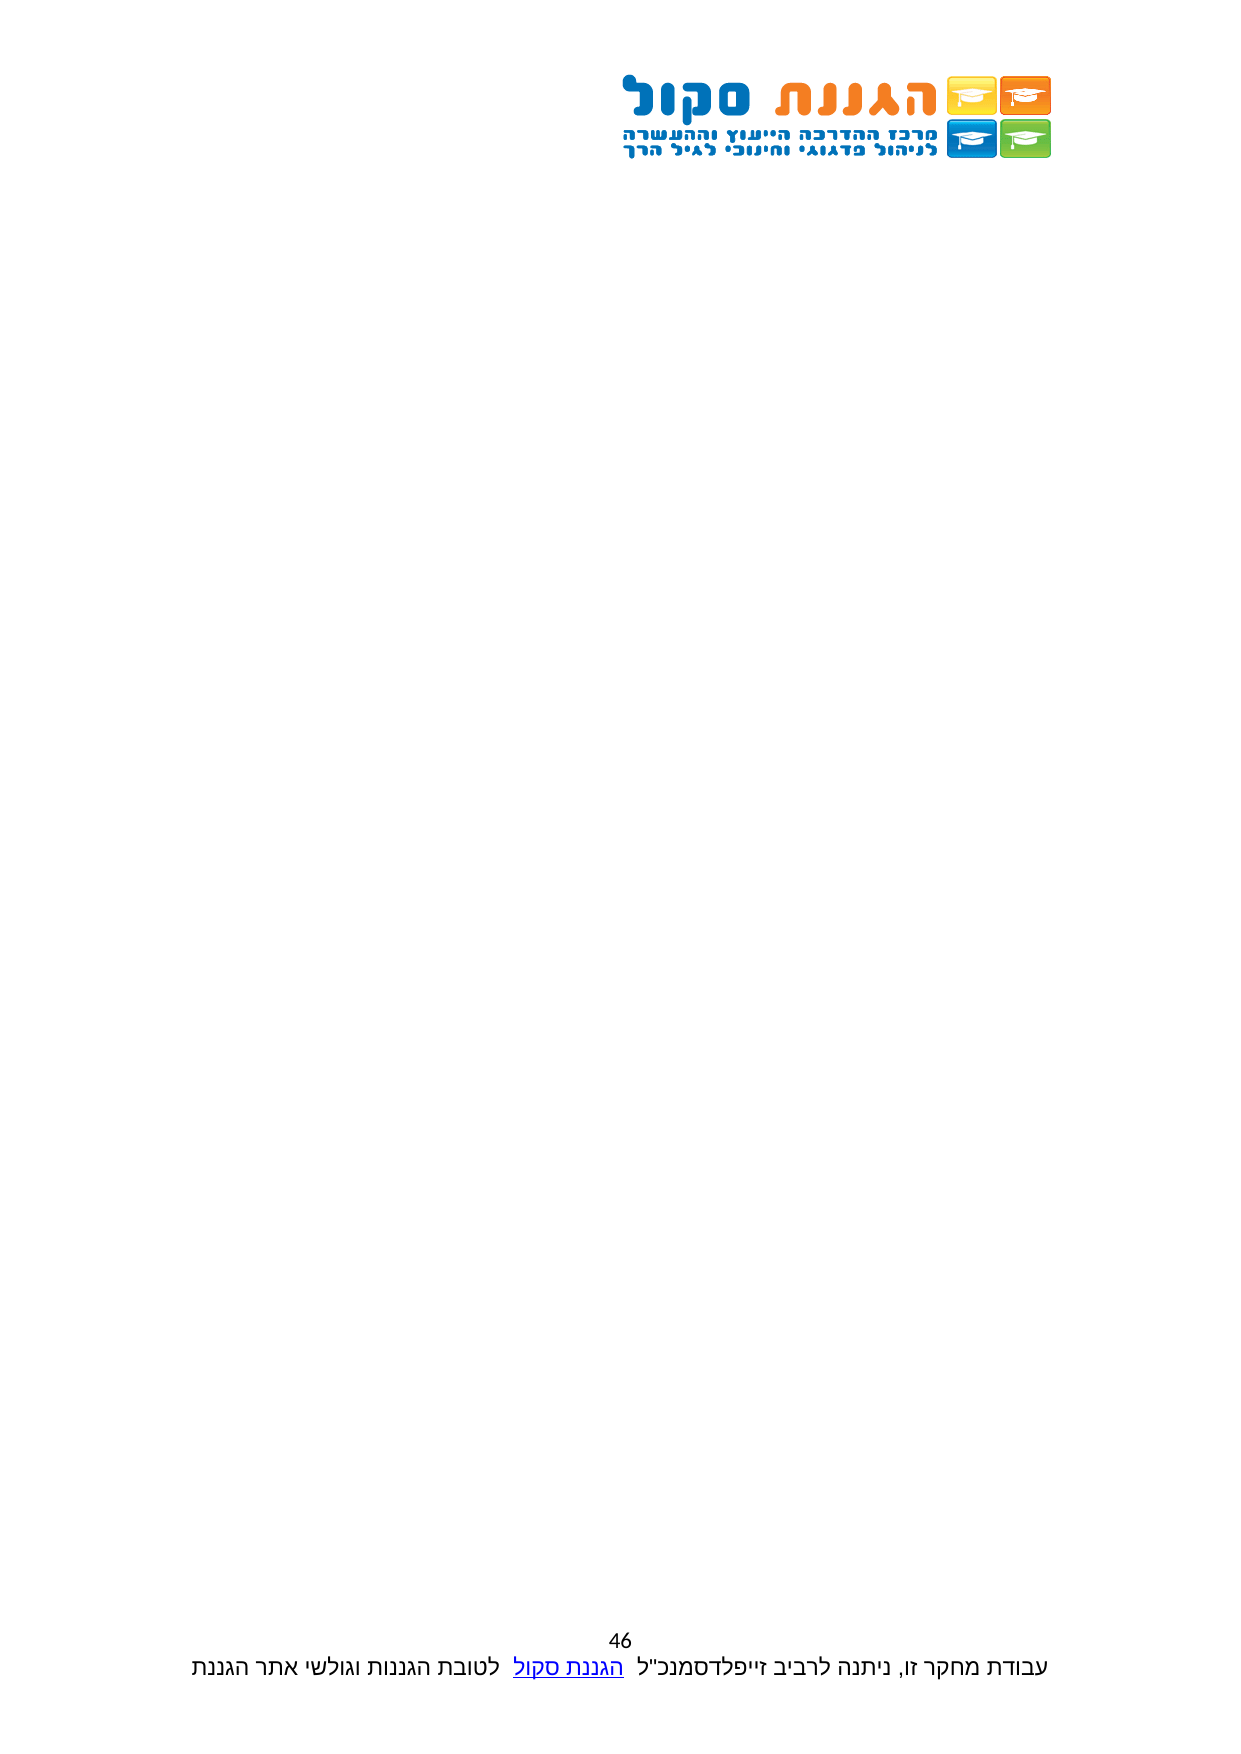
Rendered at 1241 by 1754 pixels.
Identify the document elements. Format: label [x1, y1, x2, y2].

picture [621, 74, 1053, 160]
